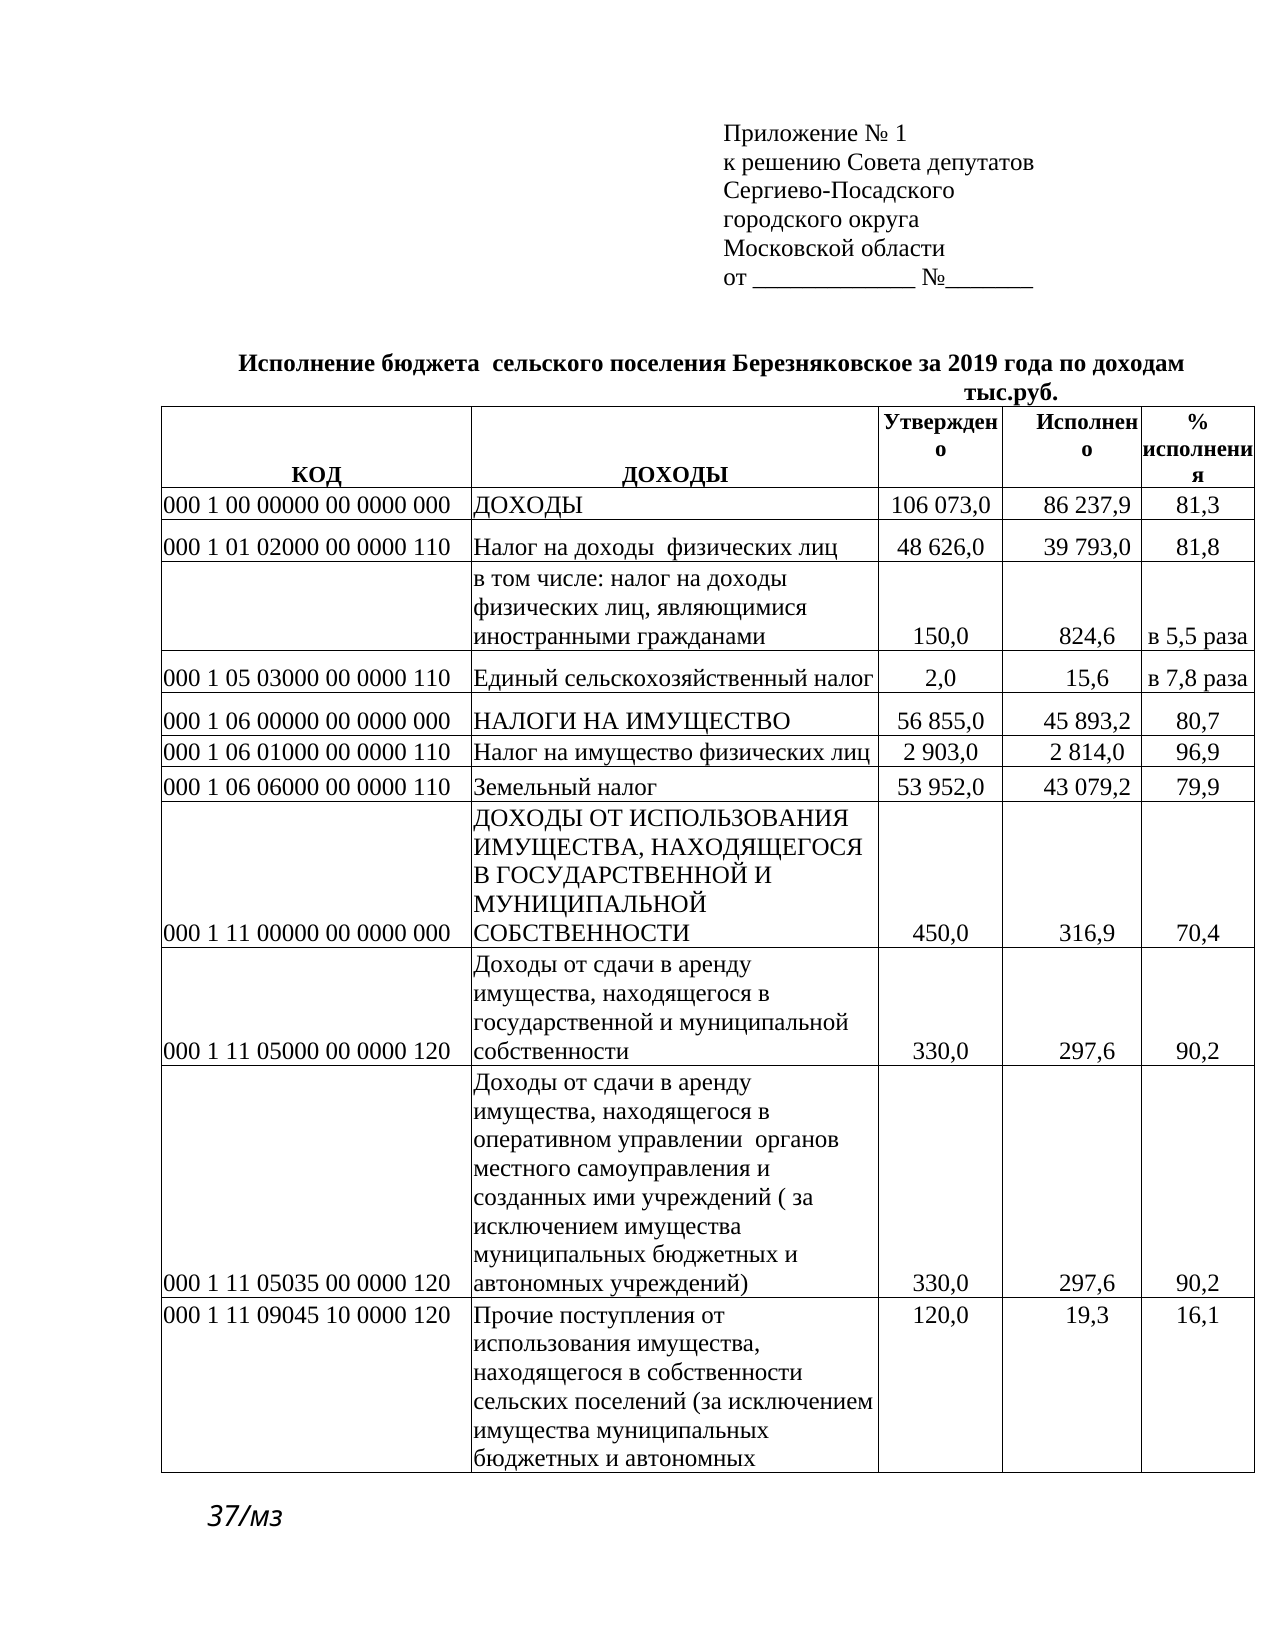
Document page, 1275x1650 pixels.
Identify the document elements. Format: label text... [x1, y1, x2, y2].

table_cell Налог на имущество физических лиц [472, 736, 878, 766]
table_cell Налог на доходы физических лиц [472, 520, 878, 561]
table_cell 330,0 [879, 1066, 1002, 1297]
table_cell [162, 1298, 471, 1472]
table_cell [1003, 1298, 1033, 1472]
table_cell 70,4 [1142, 802, 1254, 947]
text Сергиево-Посадского [723, 176, 1212, 204]
table_cell 316,9 [1033, 802, 1141, 947]
table_cell 330,0 [879, 948, 1002, 1064]
table_cell 96,9 [1142, 736, 1254, 766]
table_cell [1003, 736, 1033, 766]
table_cell 000 1 06 06000 00 0000 110 [162, 767, 471, 801]
table_header Утверждено [879, 407, 1002, 487]
table_cell [1003, 562, 1033, 650]
table_cell [1003, 948, 1033, 1064]
table_cell 81,8 [1142, 520, 1254, 561]
table_cell 106 073,0 [879, 488, 1002, 519]
table_cell 000 1 06 00000 00 0000 000 [162, 693, 471, 735]
text от _____________ №_______ [723, 262, 1167, 291]
table_cell ДОХОДЫ ОТ ИСПОЛЬЗОВАНИЯ ИМУЩЕСТВА, НАХОДЯЩЕГОСЯ В ГОСУДАРСТВЕННОЙ И МУНИЦИПАЛЬНОЙ СОБСТВЕННОСТИ [472, 802, 878, 947]
table_cell 000 1 11 00000 00 0000 000 [162, 802, 471, 947]
table_cell 16,1 [1142, 1298, 1254, 1472]
table_header Исполнено [1033, 407, 1141, 487]
table_cell 86 237,9 [1033, 488, 1141, 519]
table_cell Земельный налог [472, 767, 878, 801]
table_cell Единый сельскохозяйственный налог [472, 651, 878, 692]
table_cell 2 814,0 [1033, 736, 1141, 766]
table_cell ДОХОДЫ [472, 488, 878, 519]
table_cell 19,3 [1033, 1298, 1141, 1472]
table_cell Доходы от сдачи в аренду имущества, находящегося в оперативном управлении органов местного самоуправления и созданных ими учреждений ( за исключением имущества муниципальных бюджетных и автономных учреждений) [472, 1066, 878, 1297]
table_cell 824,6 [1033, 562, 1141, 650]
table_cell 56 855,0 [879, 693, 1002, 735]
table_cell 2 903,0 [879, 736, 1002, 766]
table_cell 90,2 [1142, 948, 1254, 1064]
table_cell 45 893,2 [1033, 693, 1141, 735]
table_cell 15,6 [1033, 651, 1141, 692]
table_header [1003, 407, 1033, 487]
table_cell 000 1 05 03000 00 0000 110 [162, 651, 471, 692]
table_header % исполнения [1142, 407, 1254, 487]
table_header КОД [162, 407, 471, 487]
text к решению Совета депутатов [723, 147, 1212, 176]
table_cell НАЛОГИ НА ИМУЩЕСТВО [472, 693, 878, 735]
table_cell [1003, 520, 1033, 561]
table_cell [1003, 488, 1033, 519]
text городского округа [723, 204, 1212, 233]
table_cell 000 1 11 05000 00 0000 120 [162, 948, 471, 1064]
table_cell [472, 1298, 878, 1472]
table_cell 79,9 [1142, 767, 1254, 801]
table_cell 150,0 [879, 562, 1002, 650]
table_cell 297,6 [1033, 1066, 1141, 1297]
table_cell в том числе: налог на доходы физических лиц, являющимися иностранными гражданами [472, 562, 878, 650]
table_cell [1003, 651, 1033, 692]
table_cell 39 793,0 [1033, 520, 1141, 561]
text Московской области [723, 233, 1212, 262]
table_header ДОХОДЫ [472, 407, 878, 487]
table_cell 90,2 [1142, 1066, 1254, 1297]
table_cell 80,7 [1142, 693, 1254, 735]
text Приложение № 1 [723, 118, 1212, 147]
table_cell 000 1 00 00000 00 0000 000 [162, 488, 471, 519]
table_cell 53 952,0 [879, 767, 1002, 801]
text тыс.руб. [944, 377, 1078, 406]
table_cell 81,3 [1142, 488, 1254, 519]
table_cell 000 1 01 02000 00 0000 110 [162, 520, 471, 561]
table_cell [162, 562, 471, 650]
table_cell [1003, 802, 1033, 947]
table_cell Доходы от сдачи в аренду имущества, находящегося в государственной и муниципальной собственности [472, 948, 878, 1064]
table_cell [1003, 693, 1033, 735]
table_cell 450,0 [879, 802, 1002, 947]
table_cell 43 079,2 [1033, 767, 1141, 801]
table_cell [1003, 1066, 1033, 1297]
table_cell 297,6 [1033, 948, 1141, 1064]
table_cell 2,0 [879, 651, 1002, 692]
table_cell 120,0 [879, 1298, 1002, 1472]
table_cell 000 1 06 01000 00 0000 110 [162, 736, 471, 766]
table_cell 48 626,0 [879, 520, 1002, 561]
table_cell 000 1 11 05035 00 0000 120 [162, 1066, 471, 1297]
table_cell в 7,8 раза [1142, 651, 1254, 692]
table_cell [1003, 767, 1033, 801]
text Исполнение бюджета сельского поселения Березняковское за 2019 года по доходам [207, 348, 1216, 377]
table_cell в 5,5 раза [1142, 562, 1254, 650]
